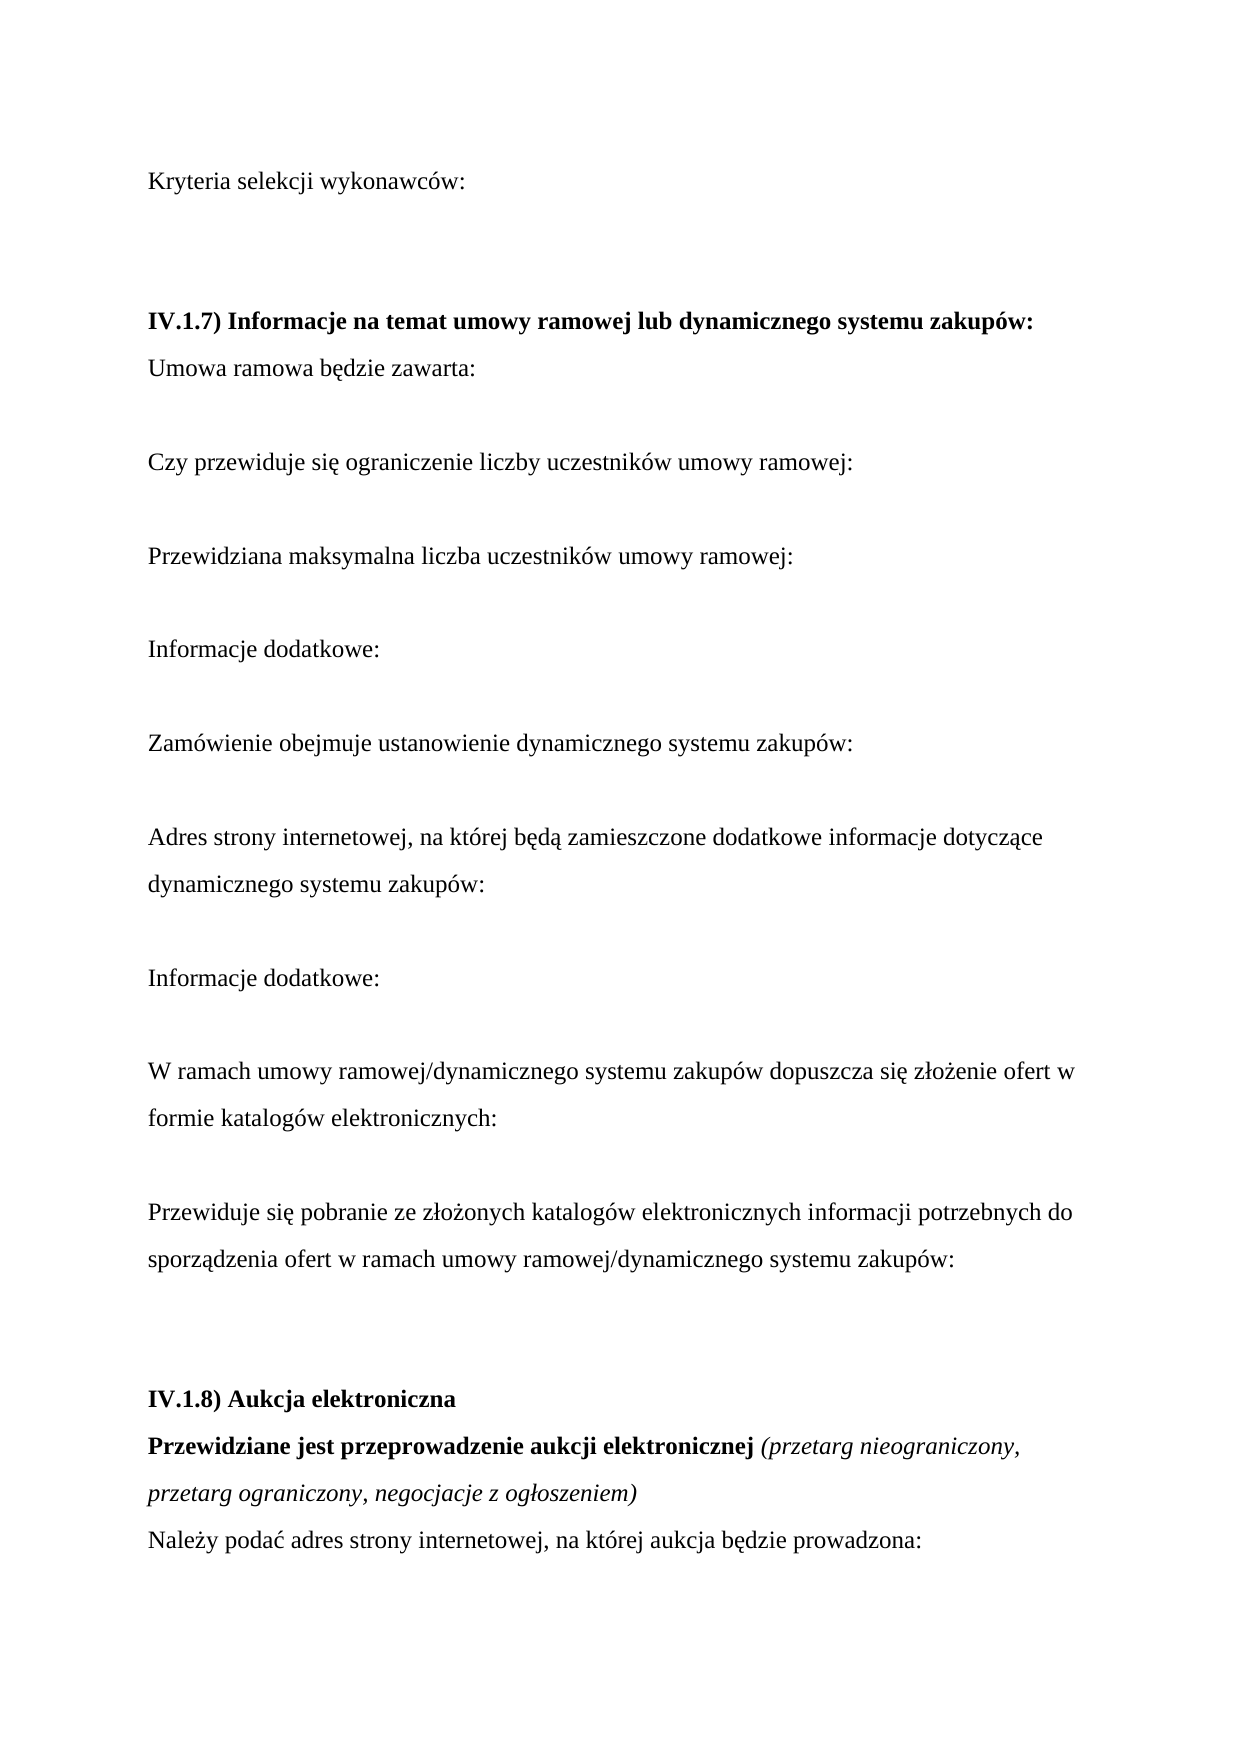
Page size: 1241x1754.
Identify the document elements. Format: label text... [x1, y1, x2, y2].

text IV.1.7) Informacje na temat umowy ramowej lub dynamicznego systemu zakupów: [148, 241, 1093, 335]
text Umowa ramowa będzie zawarta: Czy przewiduje się ograniczenie liczby uczestników umowy ramowej: Przewidziana maksymalna liczba uczestników umowy ramowej: Informacje dodatkowe: Zamówienie obejmuje ustanowienie dynamicznego systemu zakupów: Adres strony internetowej, na której będą zamieszczone dodatkowe informacje dotyczące dynamicznego systemu zakupów: Informacje dodatkowe: W ramach umowy ramowej/dynamicznego systemu zakupów dopuszcza się złożenie ofert w formie katalogów elektronicznych: Przewiduje się pobranie ze złożonych katalogów elektronicznych informacji potrzebnych do sporządzenia ofert w ramach umowy ramowej/dynamicznego systemu zakupów: [148, 335, 1093, 1319]
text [148, 1319, 1093, 1601]
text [148, 148, 1093, 241]
